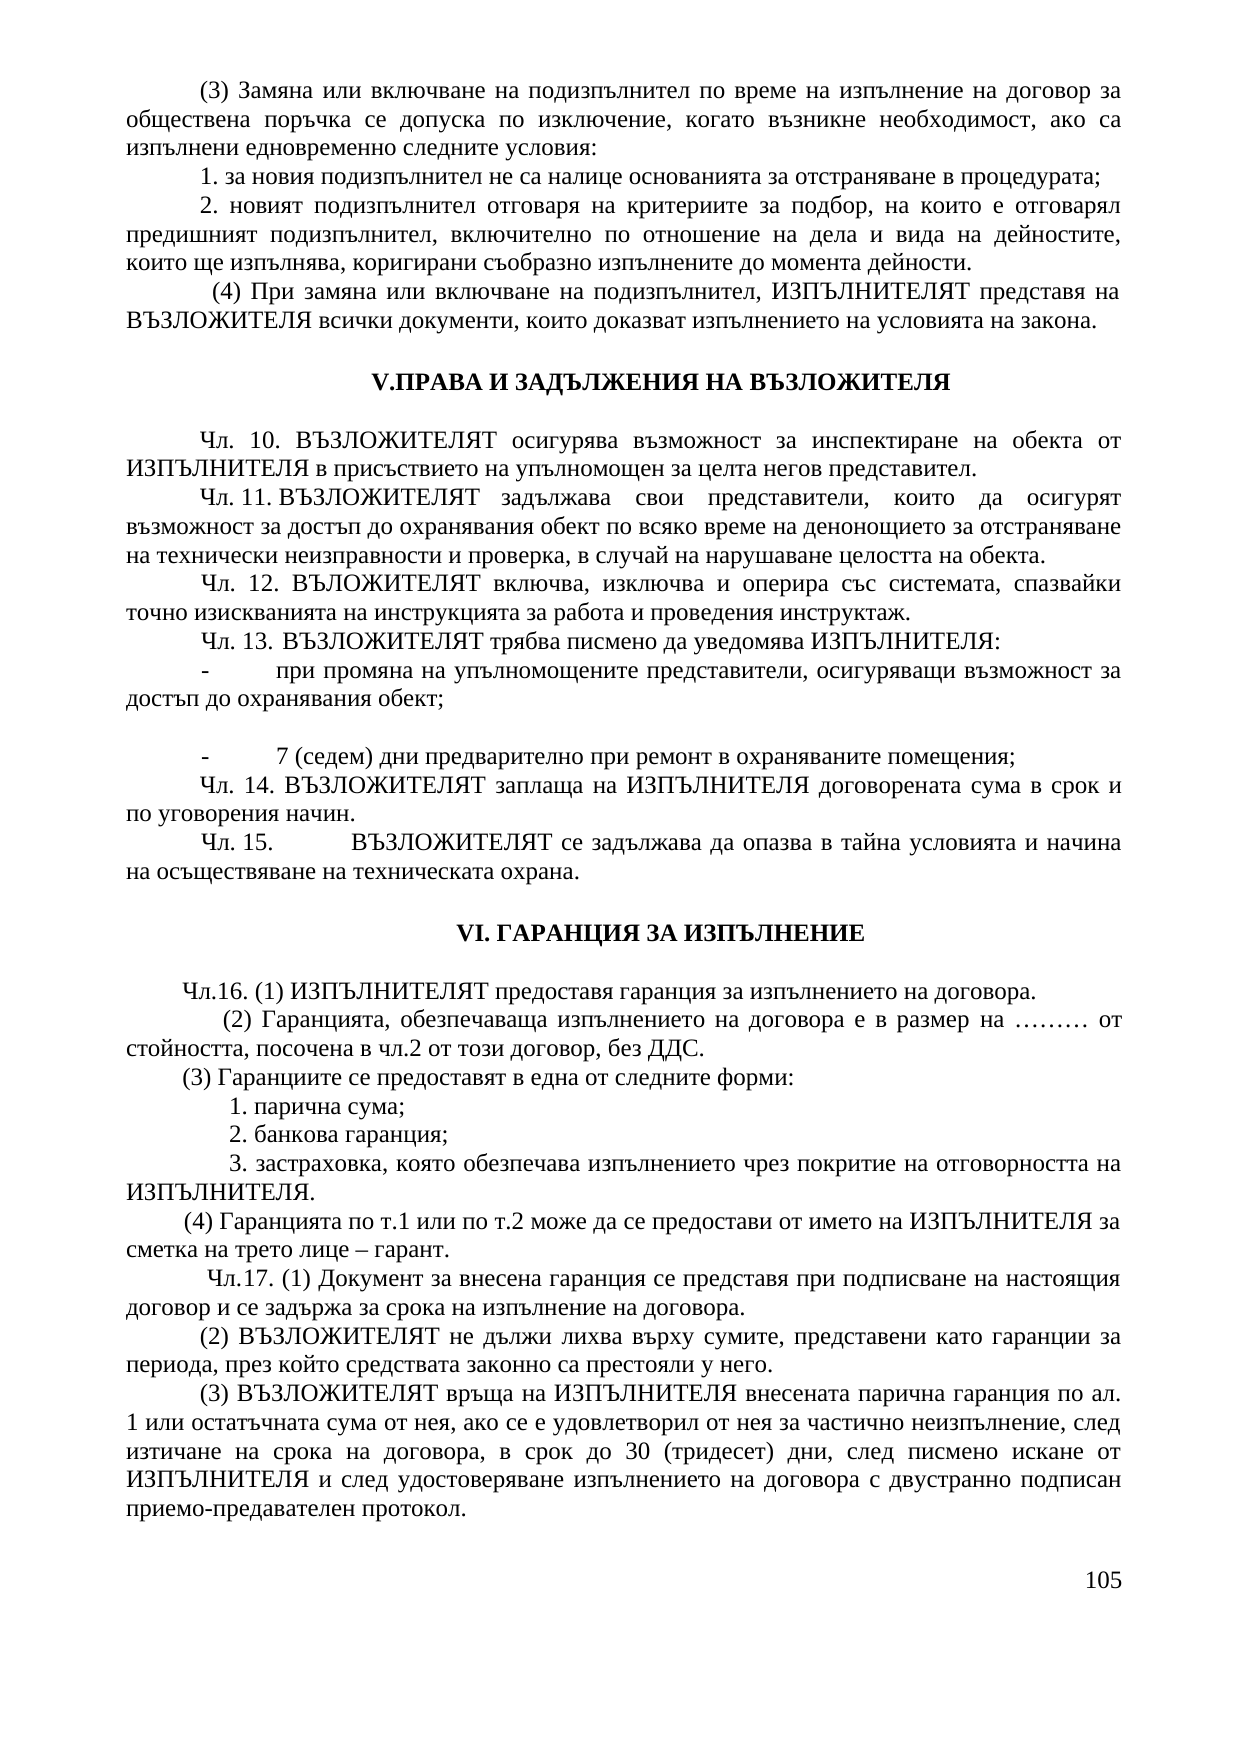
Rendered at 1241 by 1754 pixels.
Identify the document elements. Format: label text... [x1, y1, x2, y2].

text Чл. 12. ВЪЛОЖИТЕЛЯТ включва, изключва и оперира със системата, спазвайки точно изискванията на инструкцията за работа и проведения инструктаж. [126, 568, 1122, 626]
text (4) Гаранцията по т.1 или по т.2 може да се предостави от името на ИЗПЪЛНИТЕЛЯ за сметка на трето лице – гарант. [126, 1206, 1122, 1263]
text Чл.16. (1) ИЗПЪЛНИТЕЛЯТ предоставя гаранция за изпълнението на договора. [126, 976, 1122, 1004]
text Чл.17. (1) Документ за внесена гаранция се представя при подписване на настоящия договор и се задържа за срока на изпълнение на договора. [126, 1263, 1122, 1321]
text Чл. 11. ВЪЗЛОЖИТЕЛЯТ задължава свои представители, които да осигурят възможност за достъп до охранявания обект по всяко време на денонощието за отстраняване на технически неизправности и проверка, в случай на нарушаване целостта на обекта. [126, 482, 1122, 568]
text V.ПРАВА И ЗАДЪЛЖЕНИЯ НА ВЪЗЛОЖИТЕЛЯ [126, 367, 1122, 396]
text (3) Гаранциите се предоставят в една от следните форми: [126, 1062, 1122, 1091]
text Чл. 10. ВЪЗЛОЖИТЕЛЯТ осигурява възможност за инспектиране на обекта от ИЗПЪЛНИТЕЛЯ в присъствието на упълномощен за целта негов представител. [126, 425, 1122, 482]
text 2. новият подизпълнител отговаря на критериите за подбор, на които е отговарял предишният подизпълнител, включително по отношение на дела и вида на дейностите, които ще изпълнява, коригирани съобразно изпълнените до момента дейности. [126, 190, 1122, 276]
text 1. парична сума; [126, 1091, 1122, 1119]
text (3) ВЪЗЛОЖИТЕЛЯТ връща на ИЗПЪЛНИТЕЛЯ внесената парична гаранция по ал. 1 или остатъчната сума от нея, ако се е удовлетворил от нея за частично неизпълнение, след изтичане на срока на договора, в срок до 30 (тридесет) дни, след писмено искане от ИЗПЪЛНИТЕЛЯ и след удостоверяване изпълнението на договора с двустранно подписан приемо-предавателен протокол. [126, 1378, 1122, 1522]
text - при промяна на упълномощените представители, осигуряващи възможност за достъп до охранявания обект; [126, 655, 1122, 741]
text (2) Гаранцията, обезпечаваща изпълнението на договора е в размер на ……… от стойността, посочена в чл.2 от този договор, без ДДС. [126, 1004, 1122, 1062]
text (3) Замяна или включване на подизпълнител по време на изпълнение на договор за обществена поръчка се допуска по изключение, когато възникне необходимост, ако са изпълнени едновременно следните условия: [126, 75, 1122, 161]
text 2. банкова гаранция; [126, 1119, 1122, 1148]
text 3. застраховка, която обезпечава изпълнението чрез покритие на отговорността на ИЗПЪЛНИТЕЛЯ. [126, 1148, 1122, 1206]
text Чл. 13. ВЪЗЛОЖИТЕЛЯТ трябва писмено да уведомява ИЗПЪЛНИТЕЛЯ: [126, 626, 1122, 655]
text VI. ГАРАНЦИЯ ЗА ИЗПЪЛНЕНИЕ [126, 918, 1122, 947]
text Чл. 14. ВЪЗЛОЖИТЕЛЯТ заплаща на ИЗПЪЛНИТЕЛЯ договорената сума в срок и по уговорения начин. [126, 770, 1122, 827]
text (4) При замяна или включване на подизпълнител, ИЗПЪЛНИТЕЛЯТ представя на ВЪЗЛОЖИТЕЛЯ всички документи, които доказват изпълнението на условията на закона. [126, 276, 1122, 334]
text Чл. 15. ВЪЗЛОЖИТЕЛЯТ се задължава да опазва в тайна условията и начина на осъществяване на техническата охрана. [126, 827, 1122, 885]
text - 7 (седем) дни предварително при ремонт в охраняваните помещения; [126, 741, 1122, 770]
text 1. за новия подизпълнител не са налице основанията за отстраняване в процедурата; [126, 161, 1122, 190]
text (2) ВЪЗЛОЖИТЕЛЯТ не дължи лихва върху сумите, представени като гаранции за периода, през който средствата законно са престояли у него. [126, 1321, 1122, 1378]
